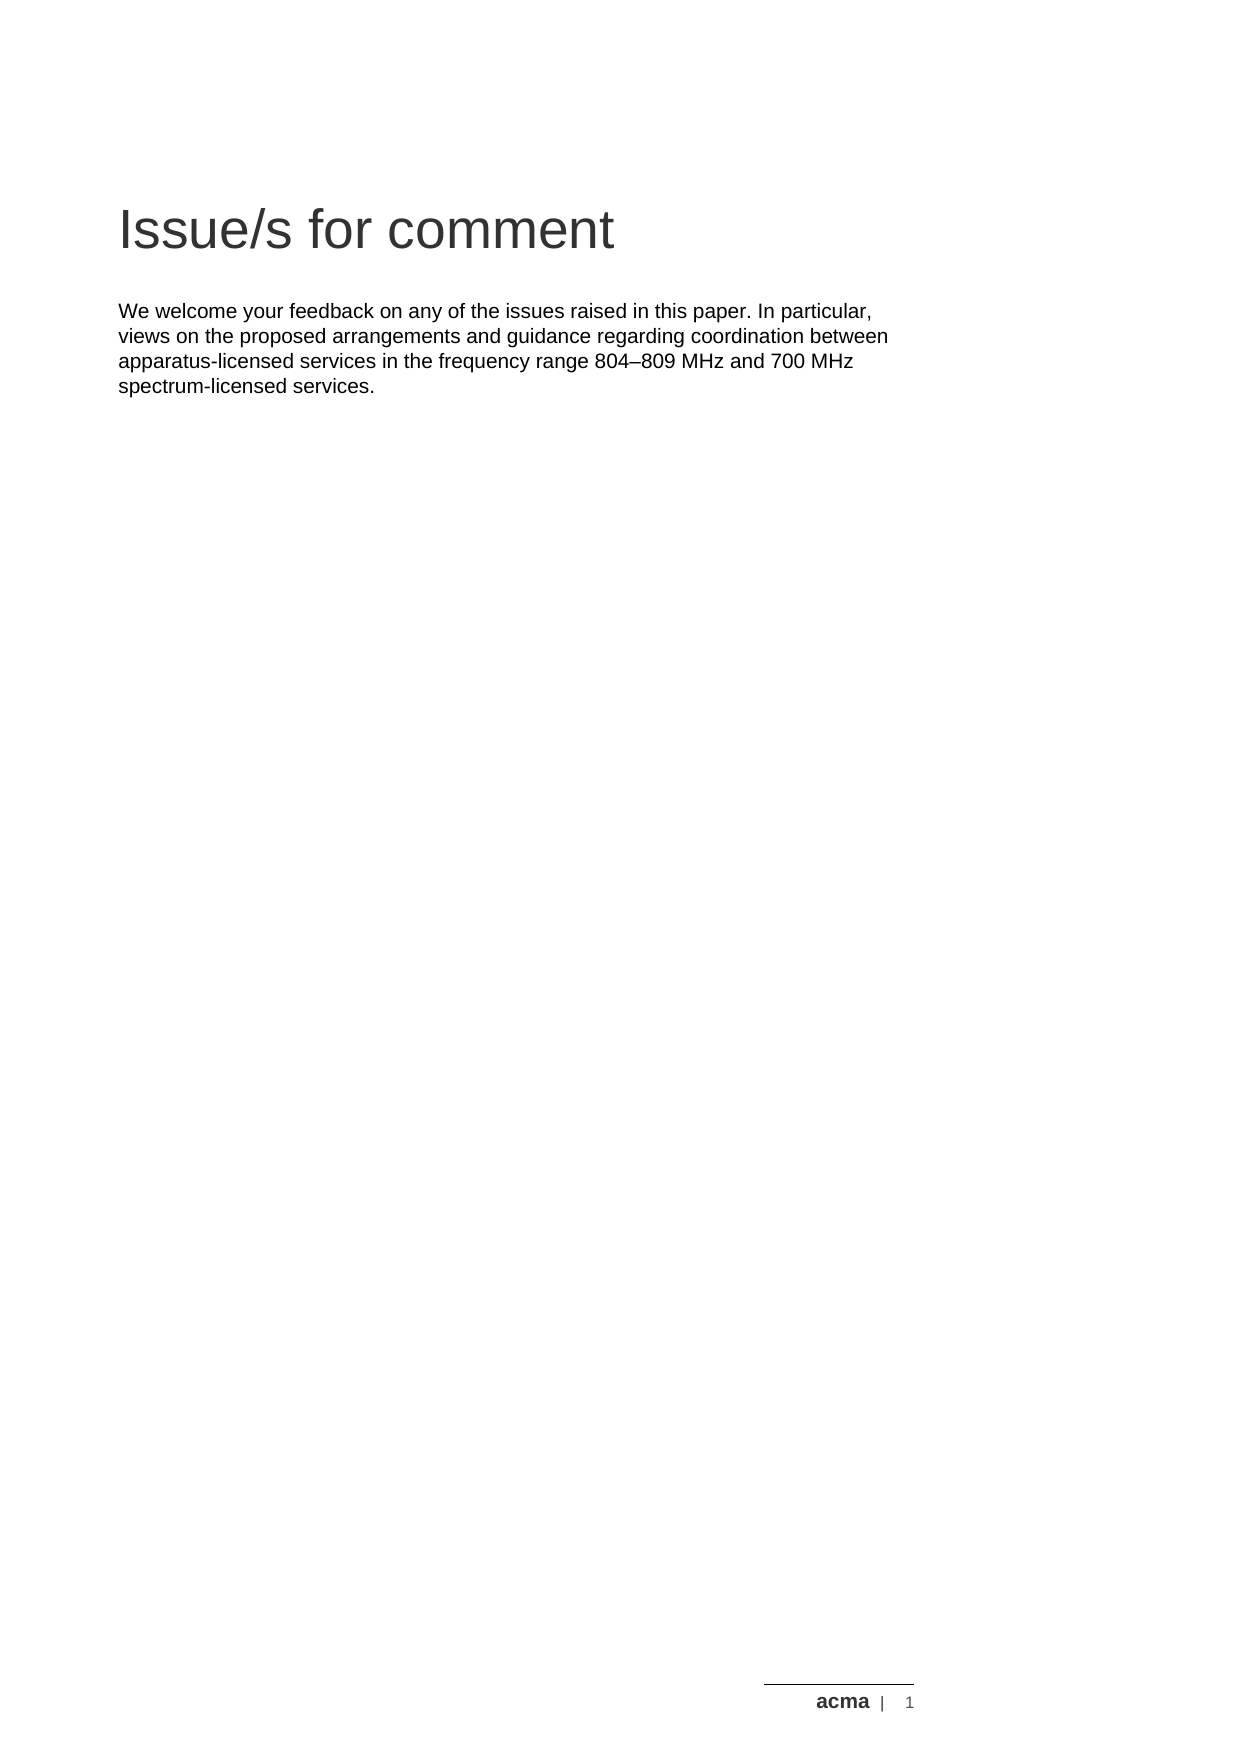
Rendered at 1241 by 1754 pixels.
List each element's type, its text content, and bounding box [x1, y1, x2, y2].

text We welcome your feedback on any of the issues raised in this paper. In particular, views on the proposed arrangements and guidance regarding coordination between apparatus-licensed services in the frequency range 804–809 MHz and 700 MHz spectrum-licensed services. [118, 297, 917, 397]
subtitle Issue/s for comment [118, 203, 917, 260]
